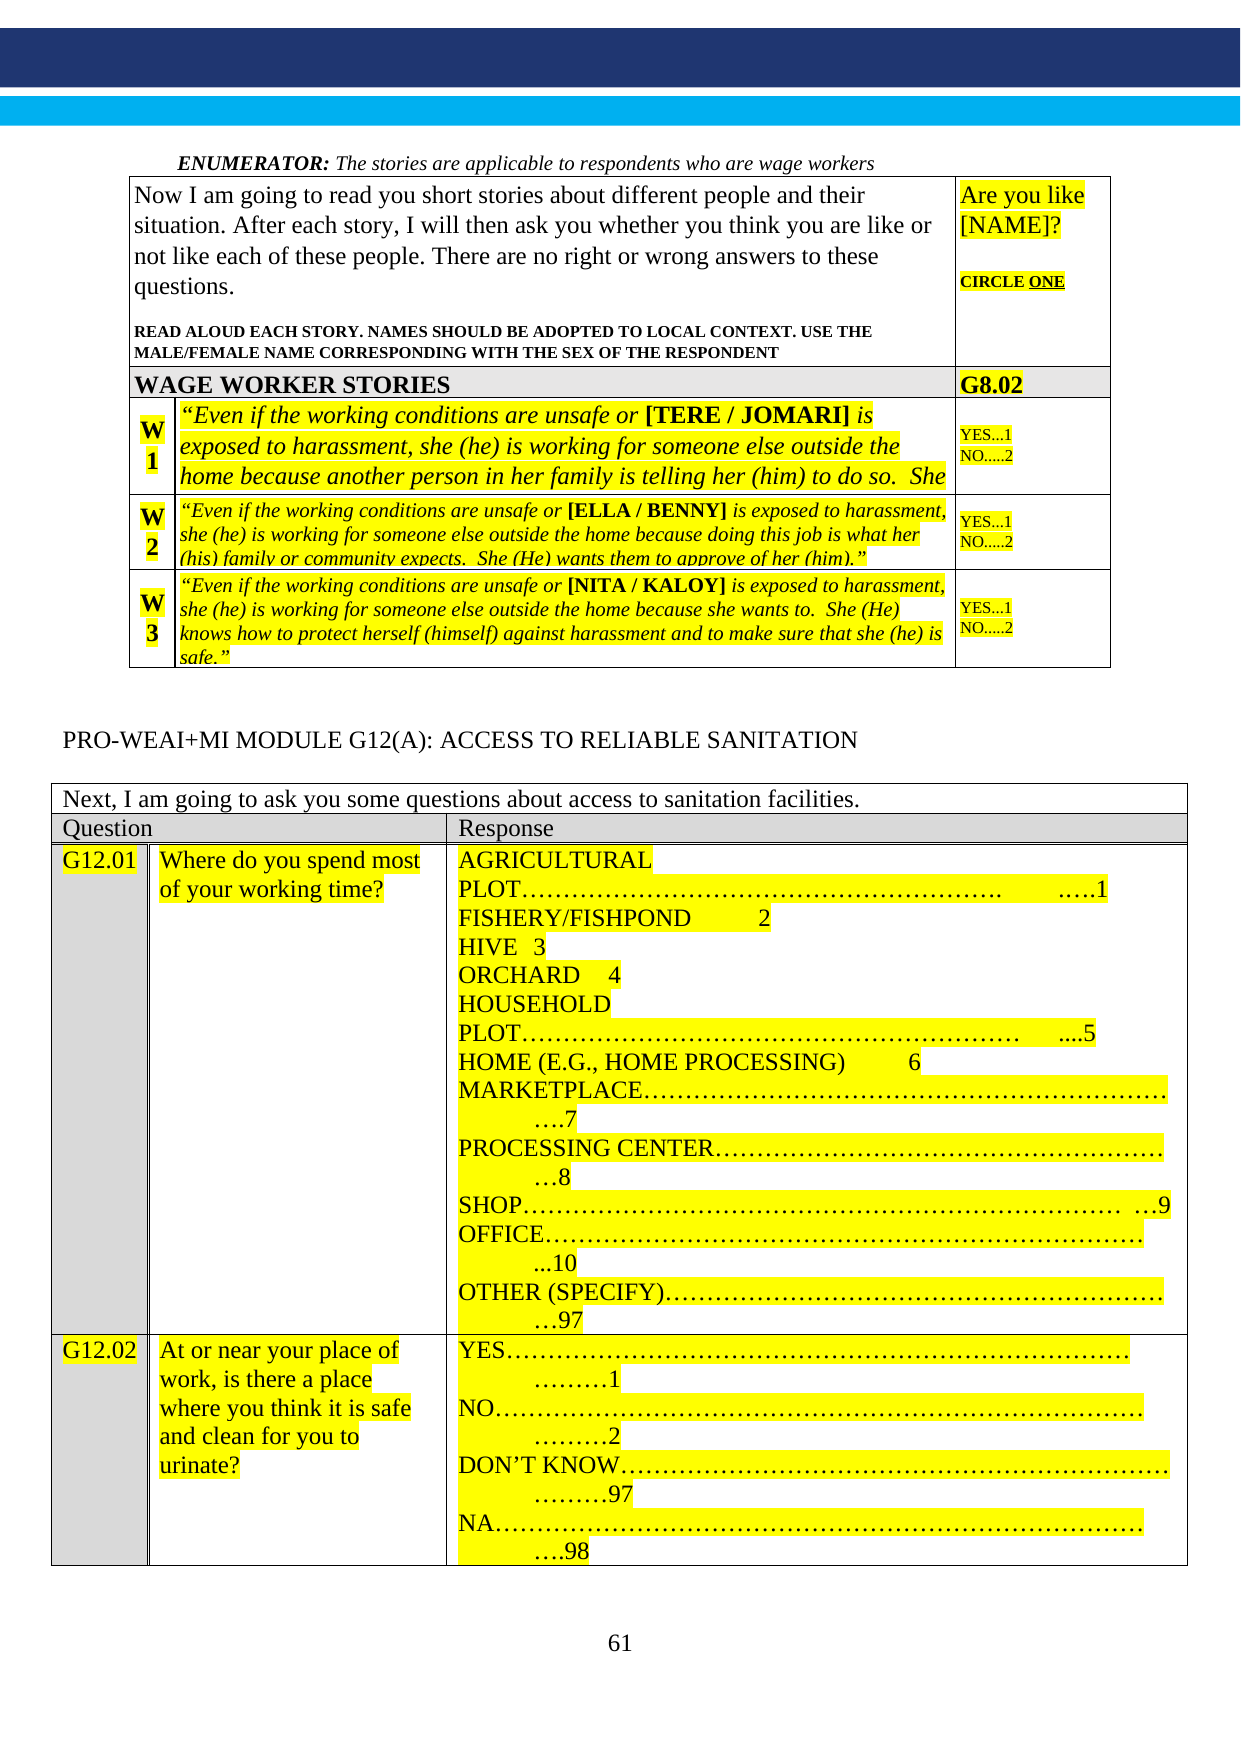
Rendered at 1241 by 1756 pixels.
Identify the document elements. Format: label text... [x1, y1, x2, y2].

table_cell Response [447, 814, 1187, 842]
table_cell YES...1 NO.....2 [956, 398, 1110, 494]
table_cell WAGE WORKER STORIES [130, 367, 955, 397]
table_cell Question [52, 814, 446, 842]
table_cell W2 [130, 495, 174, 569]
table_cell W3 [130, 570, 174, 667]
table_cell Where do you spend most of your working time? [150, 845, 446, 1334]
table_cell G12.02 [52, 1335, 147, 1565]
table_cell YES...1 NO.....2 [956, 570, 1110, 667]
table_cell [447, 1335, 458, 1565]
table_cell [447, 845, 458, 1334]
text ENUMERATOR: The stories are applicable to respondents who are wage workers [62, 151, 1178, 175]
table_cell YES...1 NO.....2 [956, 495, 1110, 569]
table_cell “Even if the working conditions are unsafe or [ELLA / BENNY] is exposed to harassment, she (he) is working for someone else outside the home because doing this job is what her (his) family or community expects. She (He) wants them to approve of her (him).” [176, 495, 955, 569]
table_cell W1 [130, 398, 174, 494]
table_cell “Even if the working conditions are unsafe or [NITA / KALOY] is exposed to harassment, she (he) is working for someone else outside the home because she wants to. She (He) knows how to protect herself (himself) against harassment and to make sure that she (he) is safe.” [176, 570, 955, 667]
table_header Now I am going to read you short stories about different people and their situation. After each story, I will then ask you whether you think you are like or not like each of these people. There are no right or wrong answers to these questions. READ ALOUD EACH STORY. NAMES SHOULD BE ADOPTED TO LOCAL CONTEXT. USE THE MALE/FEMALE NAME CORRESPONDING WITH THE SEX OF THE RESPONDENT [130, 177, 955, 366]
table_cell YES………………………………………………………………… ………1 NO…………………………………………………………………… ………2 DON’T KNOW………………………………………………………… ………97 NA…………………………………………………………………… ….98 [589, 1335, 1187, 1565]
table_cell At or near your place of work, is there a place where you think it is safe and clean for you to urinate? [150, 1335, 446, 1565]
table_header Next, I am going to ask you some questions about access to sanitation facilities. [52, 784, 1187, 812]
table_cell AGRICULTURAL PLOT…………………………………………………. .….1 FISHERY/FISHPOND 2 HIVE 3 ORCHARD 4 HOUSEHOLD PLOT…………………………………………………… ....5 HOME (E.G., HOME PROCESSING) 6 MARKETPLACE……………………………………………………… ….7 PROCESSING CENTER……………………………………………… …8 SHOP……………………………………………………………… …9 OFFICE……………………………………………………………… ...10 OTHER (SPECIFY)…………………………………………………… …97 [546, 845, 1187, 1334]
table_header Are you like [NAME]? CIRCLE ONE [956, 177, 1110, 366]
table_cell “Even if the working conditions are unsafe or [TERE / JOMARI] is exposed to harassment, she (he) is working for someone else outside the home because another person in her family is telling her (him) to do so. She (He) does what they tell her (him) to do.” [176, 398, 955, 494]
text PRO-WEAI+MI MODULE G12(A): ACCESS TO RELIABLE SANITATION [62, 725, 1178, 754]
table_cell G8.02 [956, 367, 1110, 397]
table_cell G12.01 [52, 845, 147, 1334]
